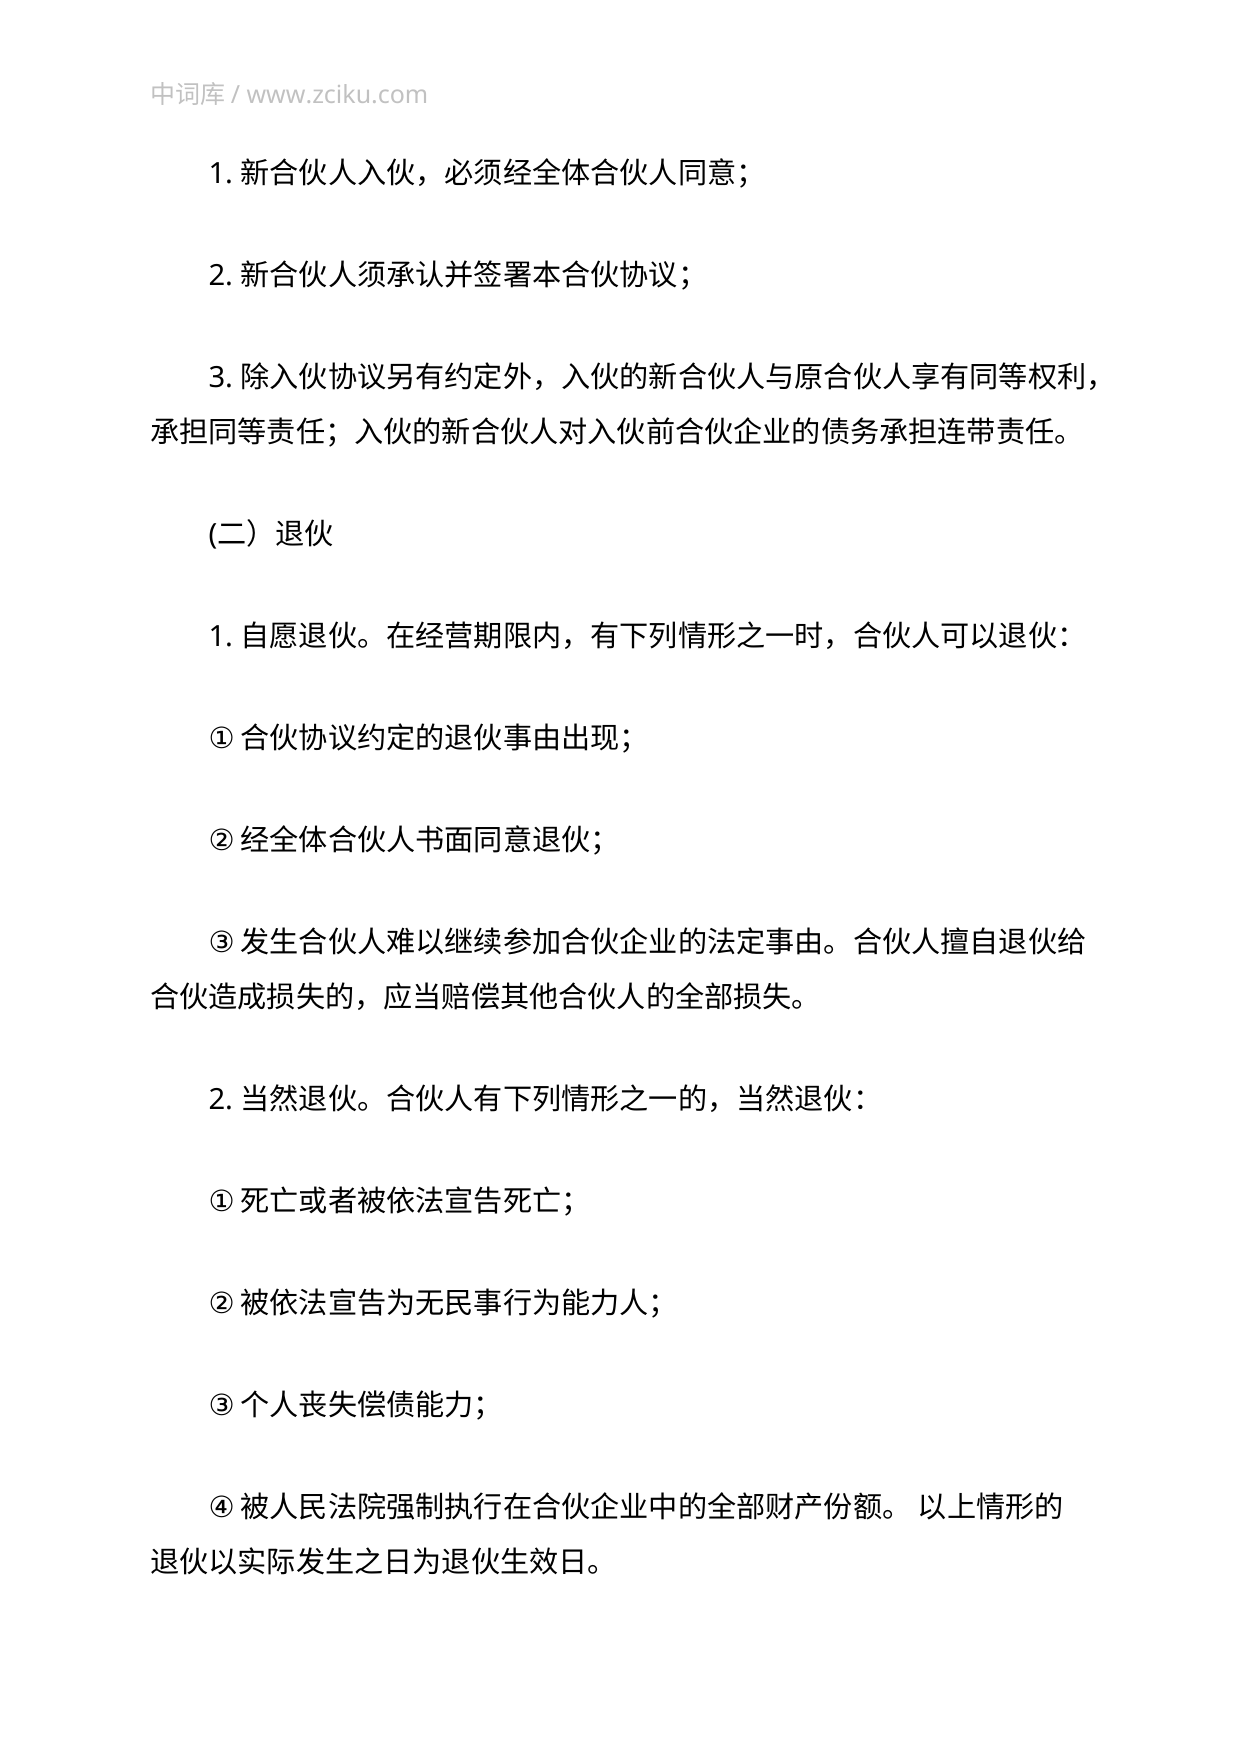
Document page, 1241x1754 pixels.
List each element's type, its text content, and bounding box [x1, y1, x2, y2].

text ③个人丧失偿债能力； [150, 1381, 1090, 1424]
text ①死亡或者被依法宣告死亡； [150, 1177, 1090, 1220]
text ②经全体合伙人书面同意退伙； [150, 817, 1090, 859]
text ①合伙协议约定的退伙事由出现； [150, 715, 1090, 757]
text 2. 新合伙人须承认并签署本合伙协议； [150, 252, 1090, 294]
text ②被依法宣告为无民事行为能力人； [150, 1279, 1090, 1322]
text (二）退伙 [150, 511, 1090, 553]
text 2. 当然退伙。合伙人有下列情形之一的，当然退伙： [150, 1075, 1090, 1118]
text 1. 自愿退伙。在经营期限内，有下列情形之一时，合伙人可以退伙： [150, 613, 1090, 655]
text ③发生合伙人难以继续参加合伙企业的法定事由。合伙人擅自退伙给合伙造成损失的，应当赔偿其他合伙人的全部损失。 [150, 919, 1090, 1016]
text ④被人民法院强制执行在合伙企业中的全部财产份额。 以上情形的退伙以实际发生之日为退伙生效日。 [150, 1483, 1090, 1581]
text 1. 新合伙人入伙，必须经全体合伙人同意； [150, 150, 1090, 192]
text 3. 除入伙协议另有约定外，入伙的新合伙人与原合伙人享有同等权利，承担同等责任；入伙的新合伙人对入伙前合伙企业的债务承担连带责任。 [150, 354, 1090, 451]
